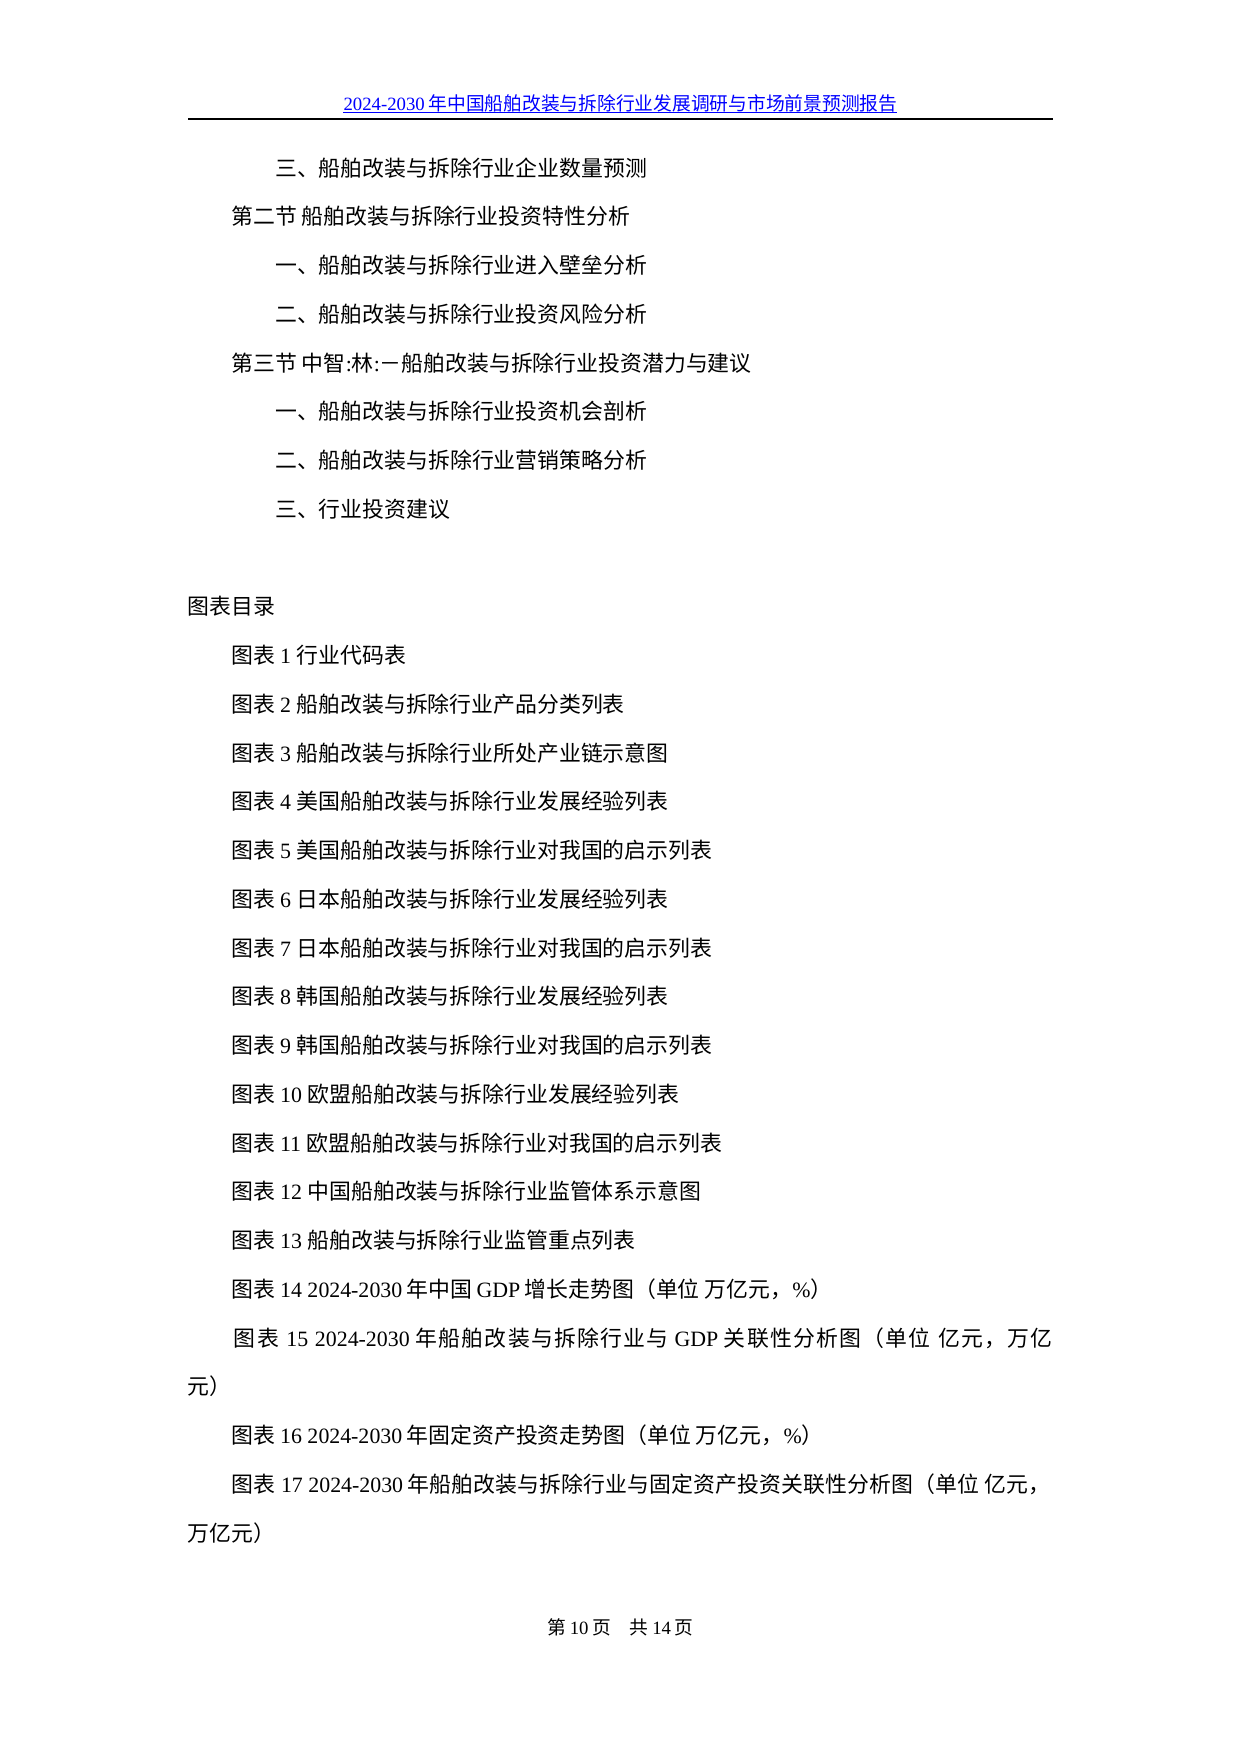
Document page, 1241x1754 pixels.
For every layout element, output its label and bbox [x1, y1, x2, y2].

text [187, 150, 1053, 1548]
